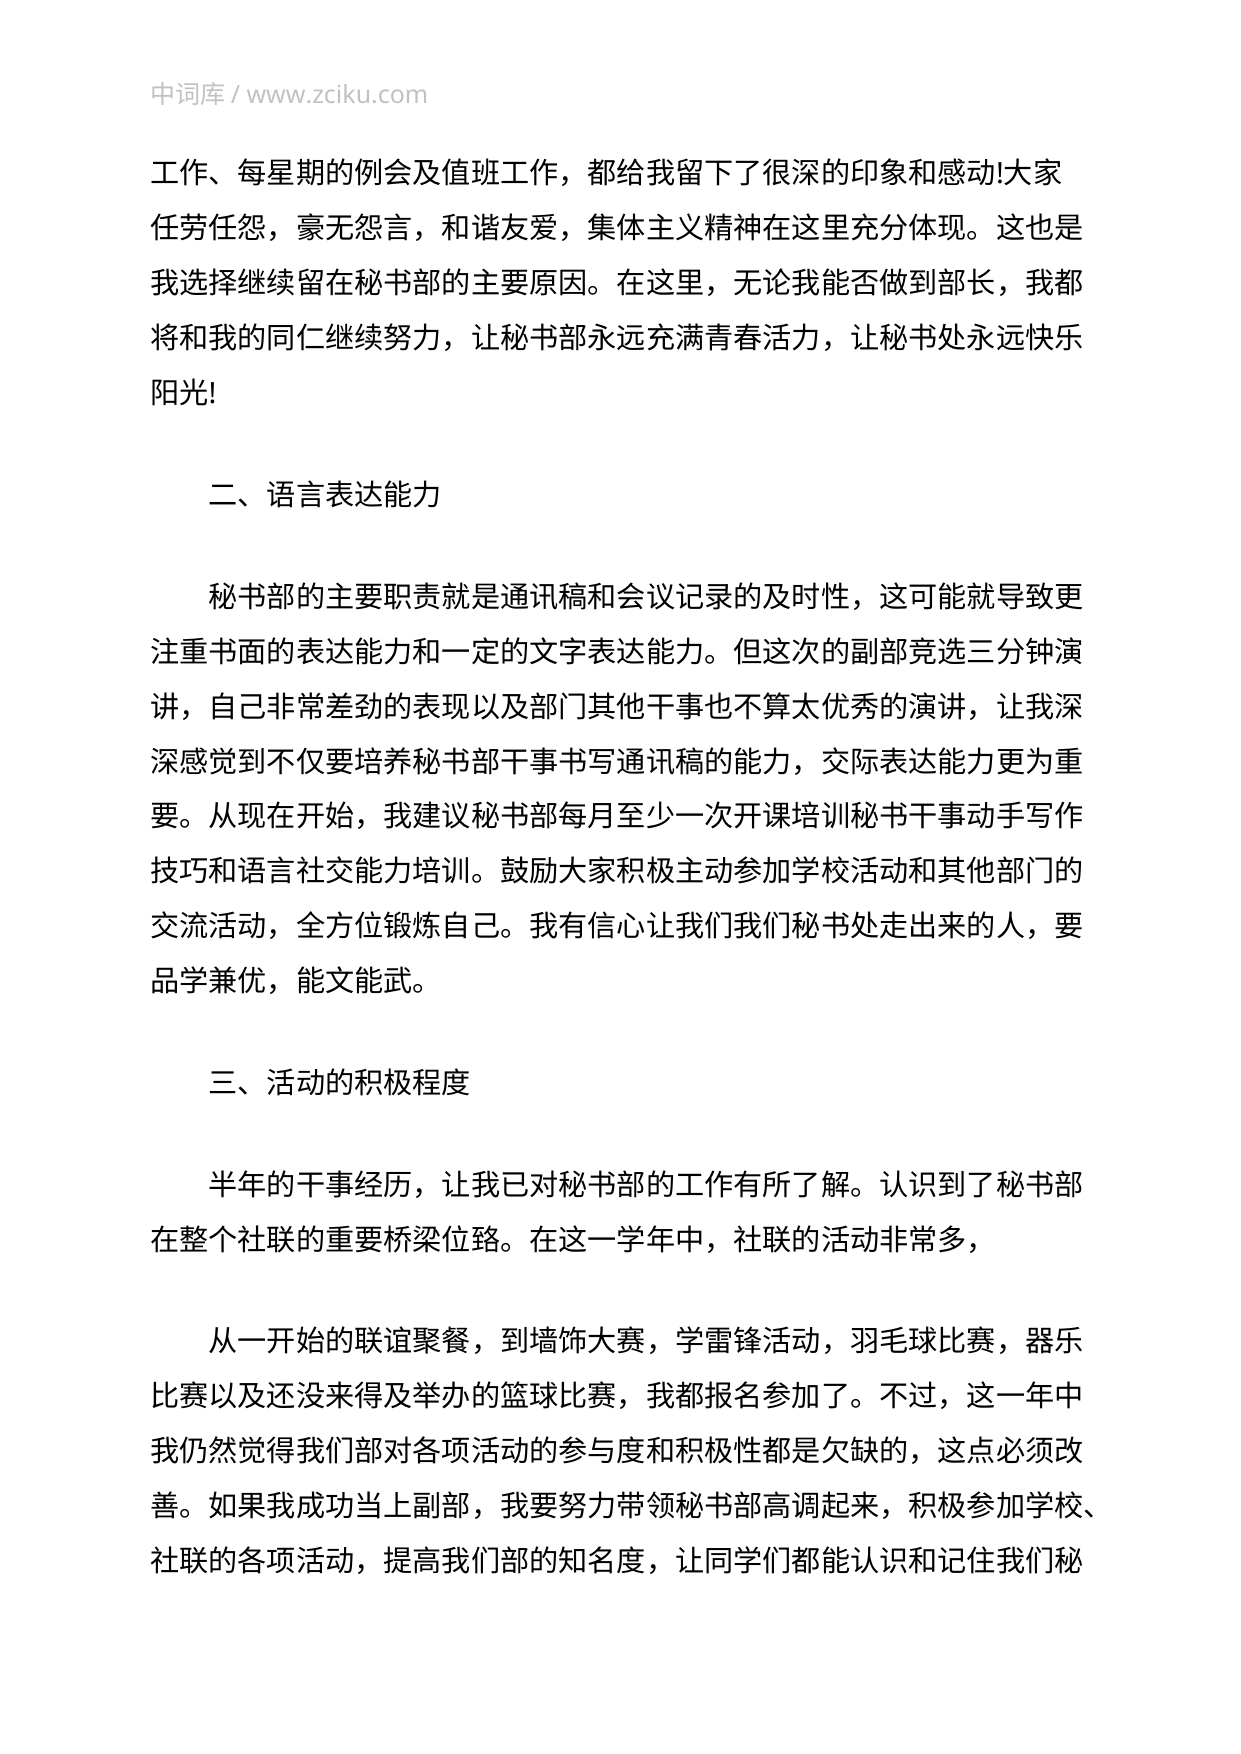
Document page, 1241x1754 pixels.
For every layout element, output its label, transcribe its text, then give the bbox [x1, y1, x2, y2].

text 三、活动的积极程度 [150, 1059, 1090, 1102]
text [150, 1318, 1090, 1580]
text 半年的干事经历，让我已对秘书部的工作有所了解。认识到了秘书部在整个社联的重要桥梁位臵。在这一学年中，社联的活动非常多， [150, 1161, 1090, 1258]
text 二、语言表达能力 [150, 472, 1090, 514]
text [150, 150, 1090, 412]
text 秘书部的主要职责就是通讯稿和会议记录的及时性，这可能就导致更注重书面的表达能力和一定的文字表达能力。但这次的副部竞选三分钟演讲，自己非常差劲的表现以及部门其他干事也不算太优秀的演讲，让我深深感觉到不仅要培养秘书部干事书写通讯稿的能力，交际表达能力更为重要。从现在开始，我建议秘书部每月至少一次开课培训秘书干事动手写作技巧和语言社交能力培训。鼓励大家积极主动参加学校活动和其他部门的交流活动，全方位锻炼自己。我有信心让我们我们秘书处走出来的人，要品学兼优，能文能武。 [150, 573, 1090, 1000]
